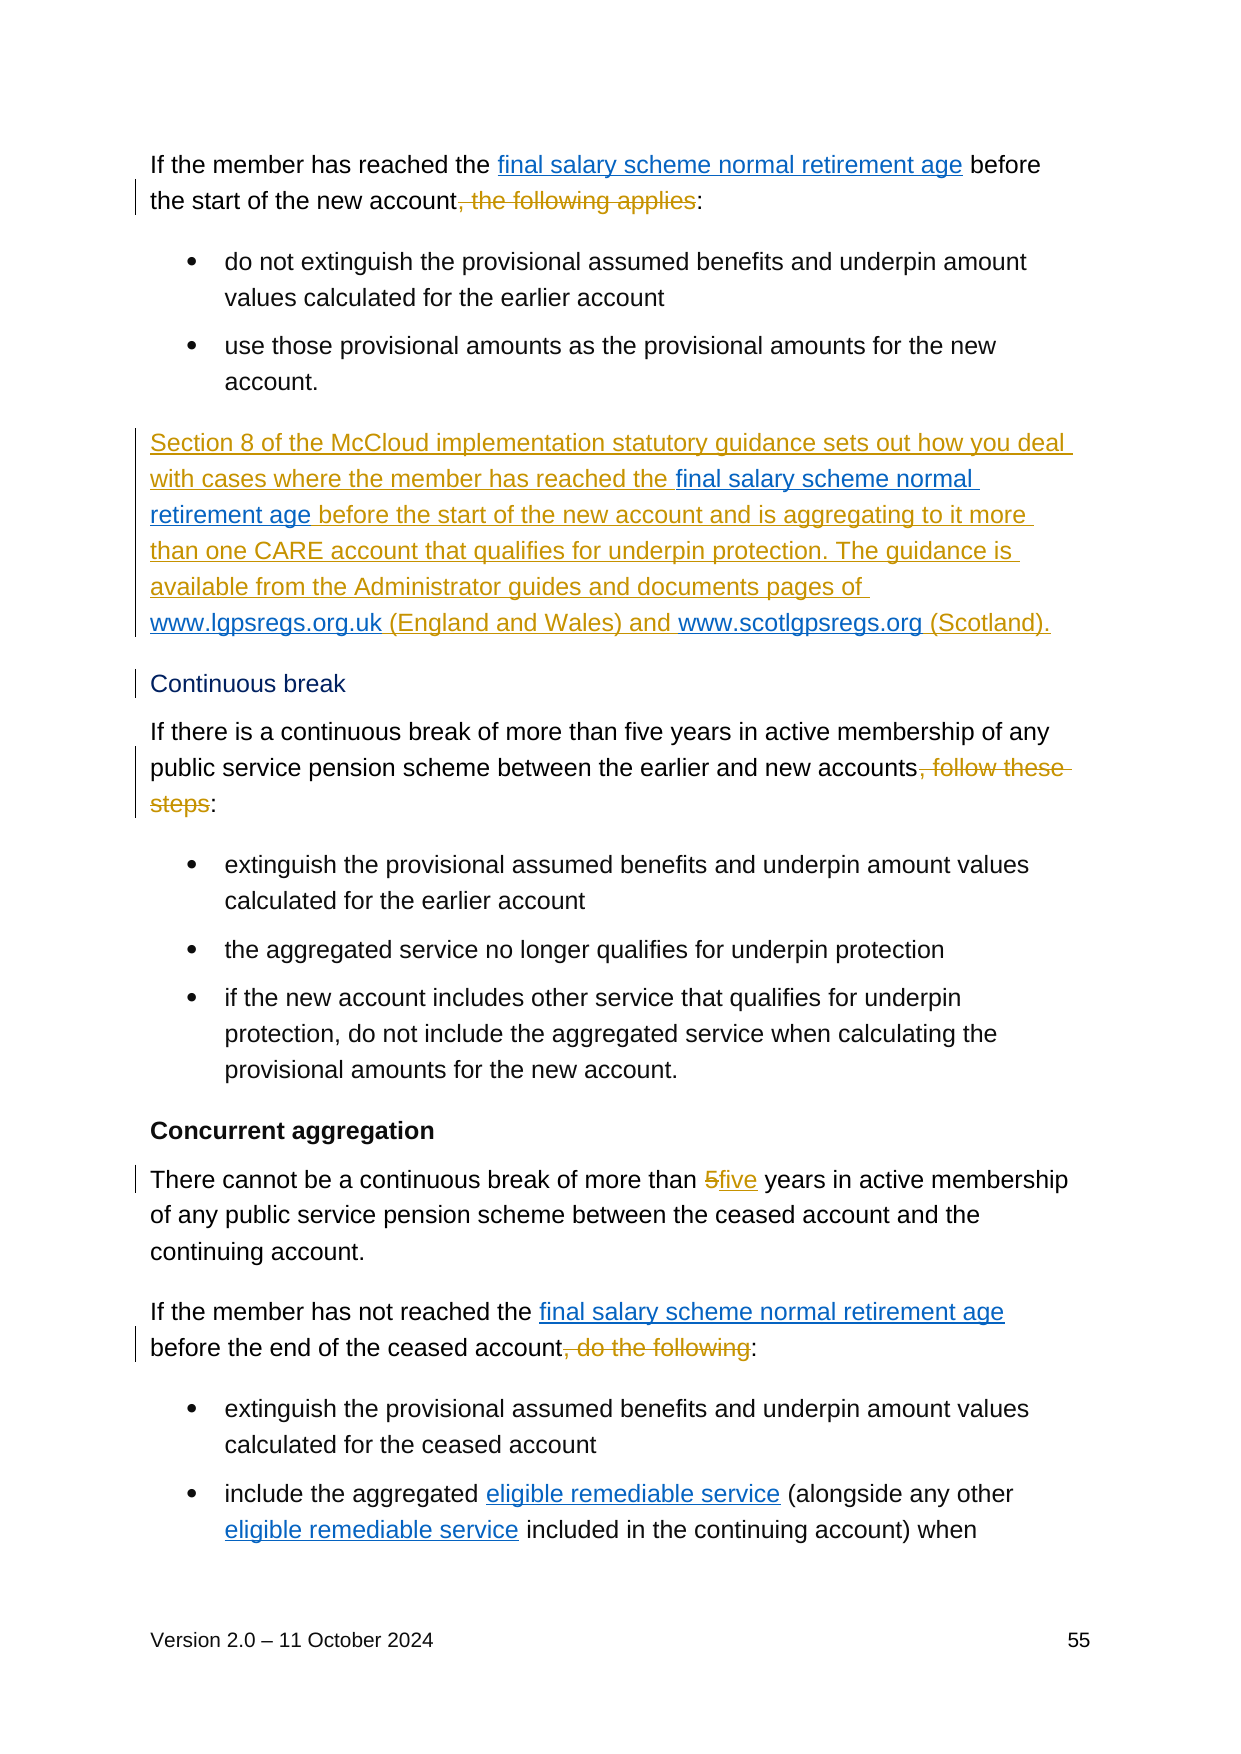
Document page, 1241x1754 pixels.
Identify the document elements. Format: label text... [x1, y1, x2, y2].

text If there is a continuous break of more than five years in active membership of any public service pension scheme between the earlier and new accounts: [150, 717, 1080, 818]
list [187, 1479, 1080, 1543]
subtitle Concurrent aggregation [150, 1116, 1080, 1145]
list do not extinguish the provisional assumed benefits and underpin amount values calculated for the earlier account [187, 247, 1080, 312]
text If the member has not reached the final salary scheme normal retirement age before the end of the ceased account: [150, 1297, 1080, 1362]
text There cannot be a continuous break of more than years in active membership of any public service pension scheme between the ceased account and the continuing account. [150, 1164, 1080, 1265]
text final salary scheme normal retirement agewww.lgpsregs.org.ukwww.scotlgpsregs.org [150, 428, 1080, 637]
subtitle Continuous break [150, 669, 1090, 698]
list the aggregated service no longer qualifies for underpin protection [187, 935, 1080, 963]
list extinguish the provisional assumed benefits and underpin amount values calculated for the earlier account [187, 850, 1080, 915]
list use those provisional amounts as the provisional amounts for the new account. [187, 331, 1080, 396]
text If the member has reached the final salary scheme normal retirement age before the start of the new account: [150, 150, 1080, 215]
list extinguish the provisional assumed benefits and underpin amount values calculated for the ceased account [187, 1394, 1080, 1459]
list if the new account includes other service that qualifies for underpin protection, do not include the aggregated service when calculating the provisional amounts for the new account. [187, 983, 1080, 1084]
